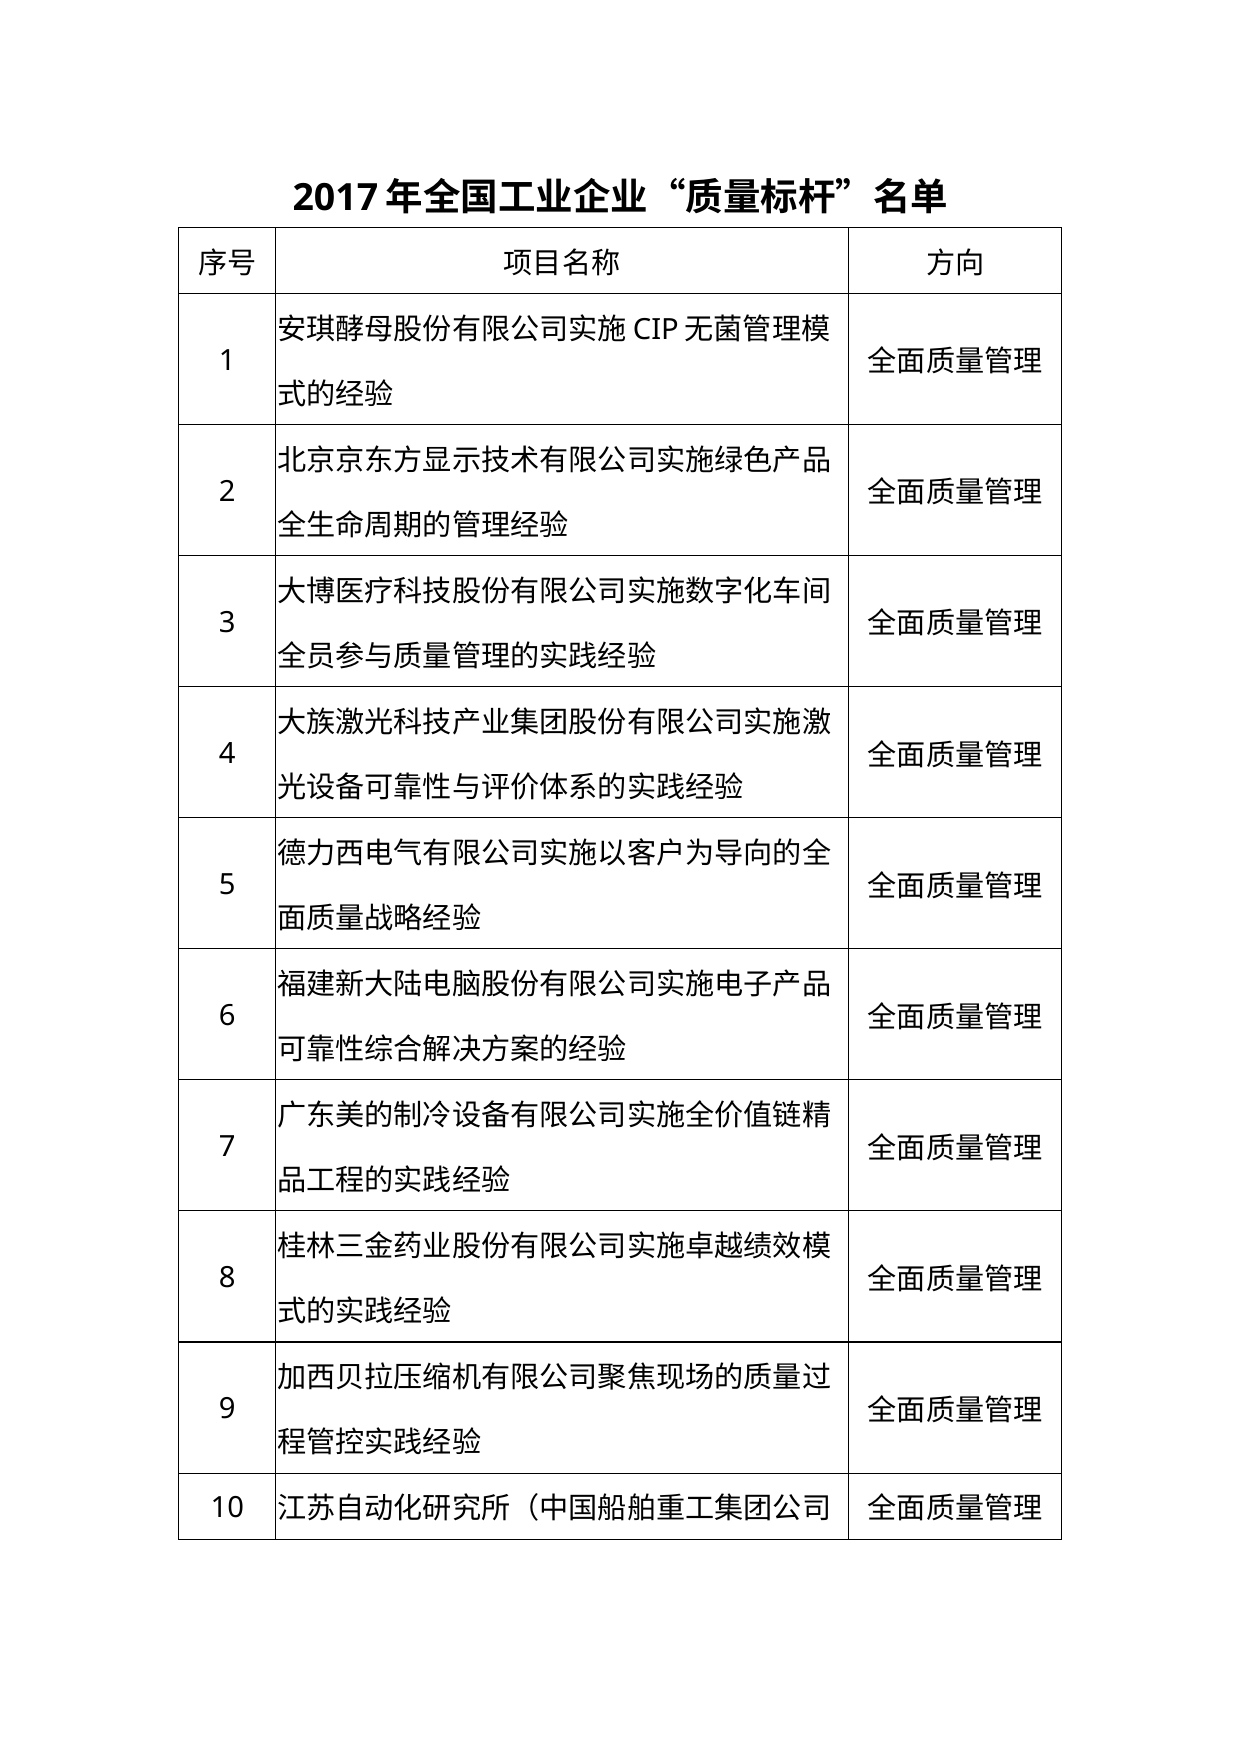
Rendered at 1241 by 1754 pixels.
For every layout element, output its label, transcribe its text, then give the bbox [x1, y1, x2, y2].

table_cell 8 [179, 1211, 275, 1341]
table_cell 1 [179, 294, 275, 424]
table_cell 全面质量管理 [849, 294, 1061, 424]
table_cell 全面质量管理 [849, 1211, 1061, 1341]
table_cell 大博医疗科技股份有限公司实施数字化车间全员参与质量管理的实践经验 [276, 556, 848, 686]
table_cell 德力西电气有限公司实施以客户为导向的全面质量战略经验 [276, 818, 848, 948]
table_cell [276, 1474, 848, 1538]
table_cell 广东美的制冷设备有限公司实施全价值链精品工程的实践经验 [276, 1080, 848, 1210]
table_cell 全面质量管理 [849, 687, 1061, 817]
table_cell 全面质量管理 [849, 949, 1061, 1079]
table_cell 福建新大陆电脑股份有限公司实施电子产品可靠性综合解决方案的经验 [276, 949, 848, 1079]
table_cell 10 [179, 1474, 275, 1538]
table_cell 桂林三金药业股份有限公司实施卓越绩效模式的实践经验 [276, 1211, 848, 1341]
table_cell 全面质量管理 [849, 1474, 1061, 1538]
table_cell 加西贝拉压缩机有限公司聚焦现场的质量过程管控实践经验 [276, 1343, 848, 1472]
table_cell 全面质量管理 [849, 818, 1061, 948]
text 2017年全国工业企业“质量标杆”名单 [187, 162, 1053, 227]
table_cell 5 [179, 818, 275, 948]
table_cell 全面质量管理 [849, 1080, 1061, 1210]
table_cell 全面质量管理 [849, 556, 1061, 686]
table_header 方向 [849, 228, 1061, 293]
table_cell 7 [179, 1080, 275, 1210]
table_cell 北京京东方显示技术有限公司实施绿色产品全生命周期的管理经验 [276, 425, 848, 555]
table_cell 9 [179, 1343, 275, 1472]
table_cell 2 [179, 425, 275, 555]
table_cell 大族激光科技产业集团股份有限公司实施激光设备可靠性与评价体系的实践经验 [276, 687, 848, 817]
table_header 项目名称 [276, 228, 848, 293]
table_cell 3 [179, 556, 275, 686]
table_cell 4 [179, 687, 275, 817]
table_cell 安琪酵母股份有限公司实施CIP无菌管理模式的经验 [276, 294, 848, 424]
table_header 序号 [179, 228, 275, 293]
table_cell 6 [179, 949, 275, 1079]
table_cell 全面质量管理 [849, 1343, 1061, 1472]
table_cell 全面质量管理 [849, 425, 1061, 555]
